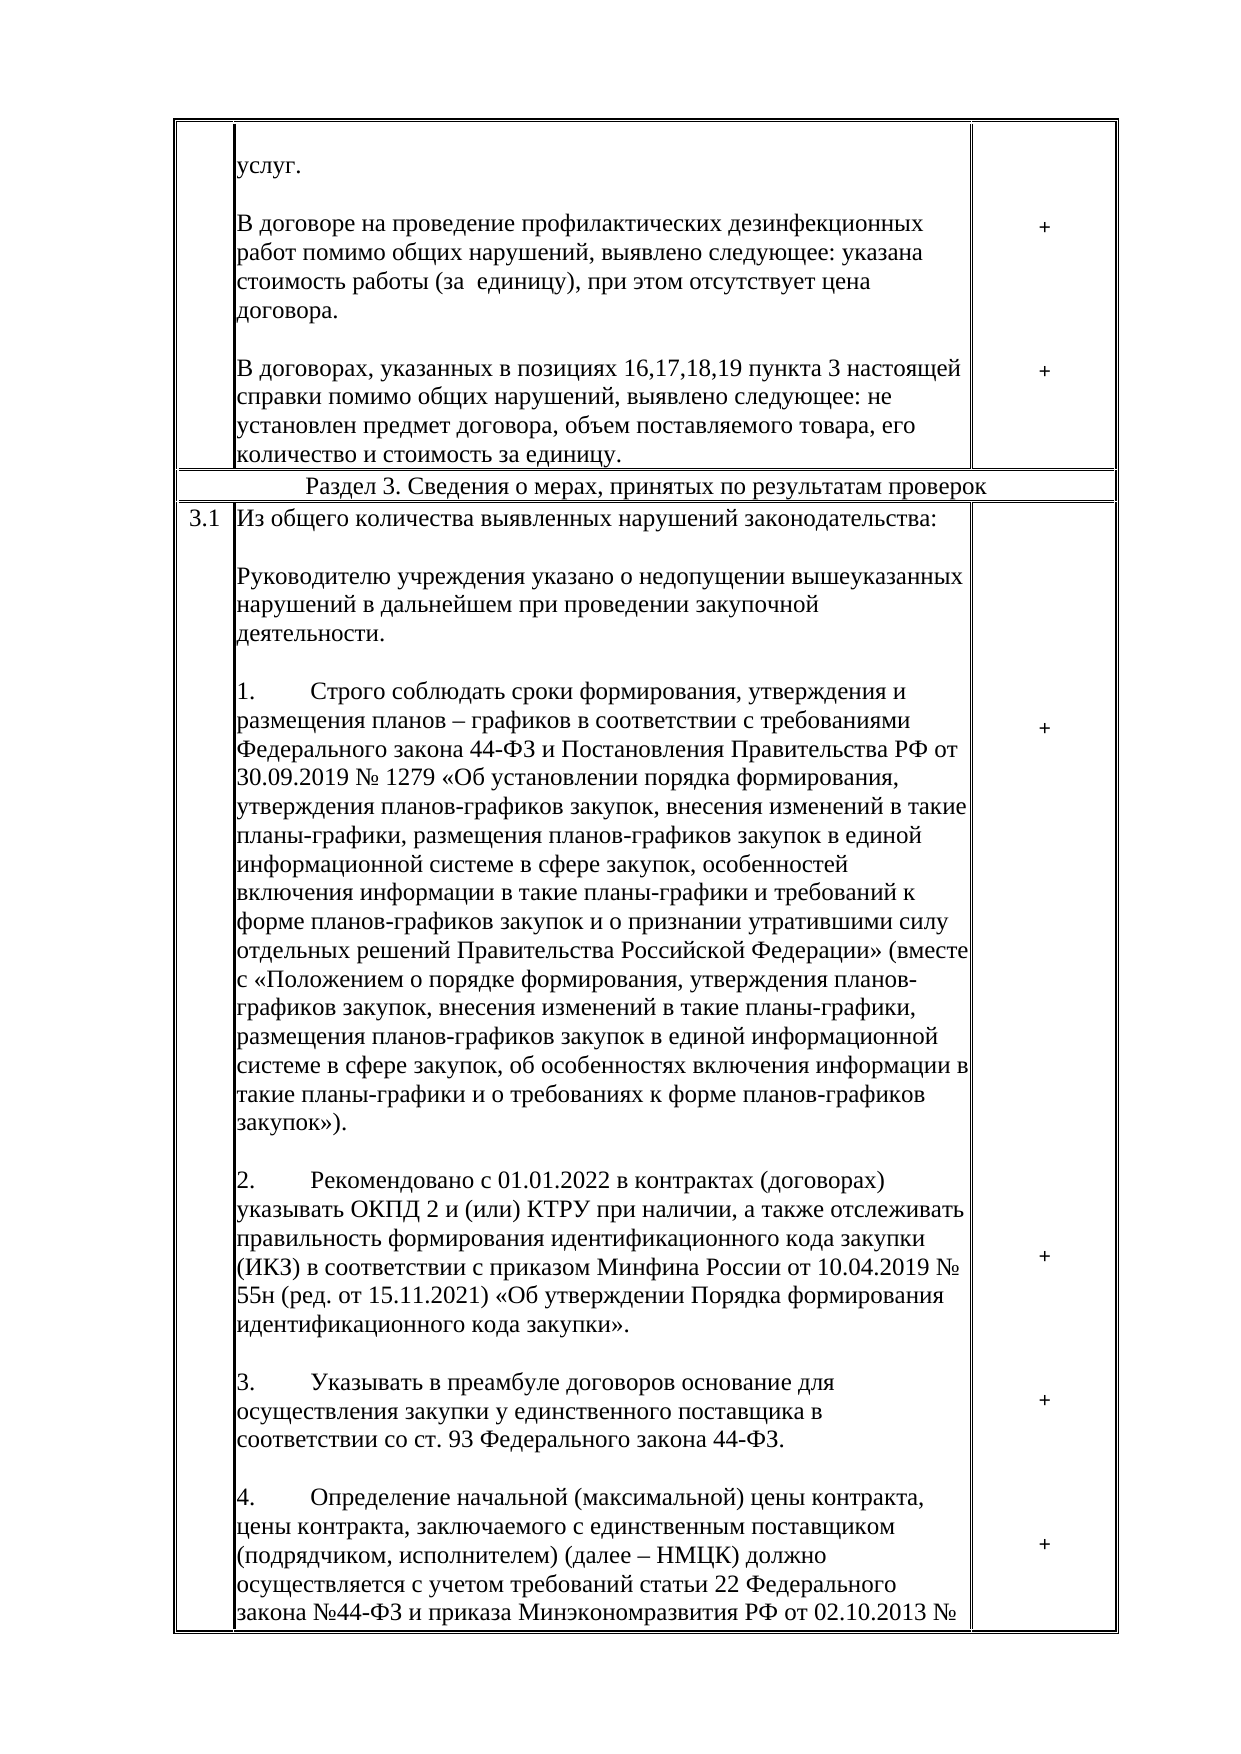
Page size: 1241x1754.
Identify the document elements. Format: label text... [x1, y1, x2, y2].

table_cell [234, 122, 972, 468]
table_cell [972, 122, 1115, 468]
table_cell 2.7 [177, 120, 234, 468]
table_cell 3.1 [177, 500, 234, 1630]
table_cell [234, 503, 972, 1630]
table_cell + + + + + + + + [972, 500, 1116, 1630]
table_cell Раздел 3. Сведения о мерах, принятых по результатам проверок [175, 468, 1117, 499]
